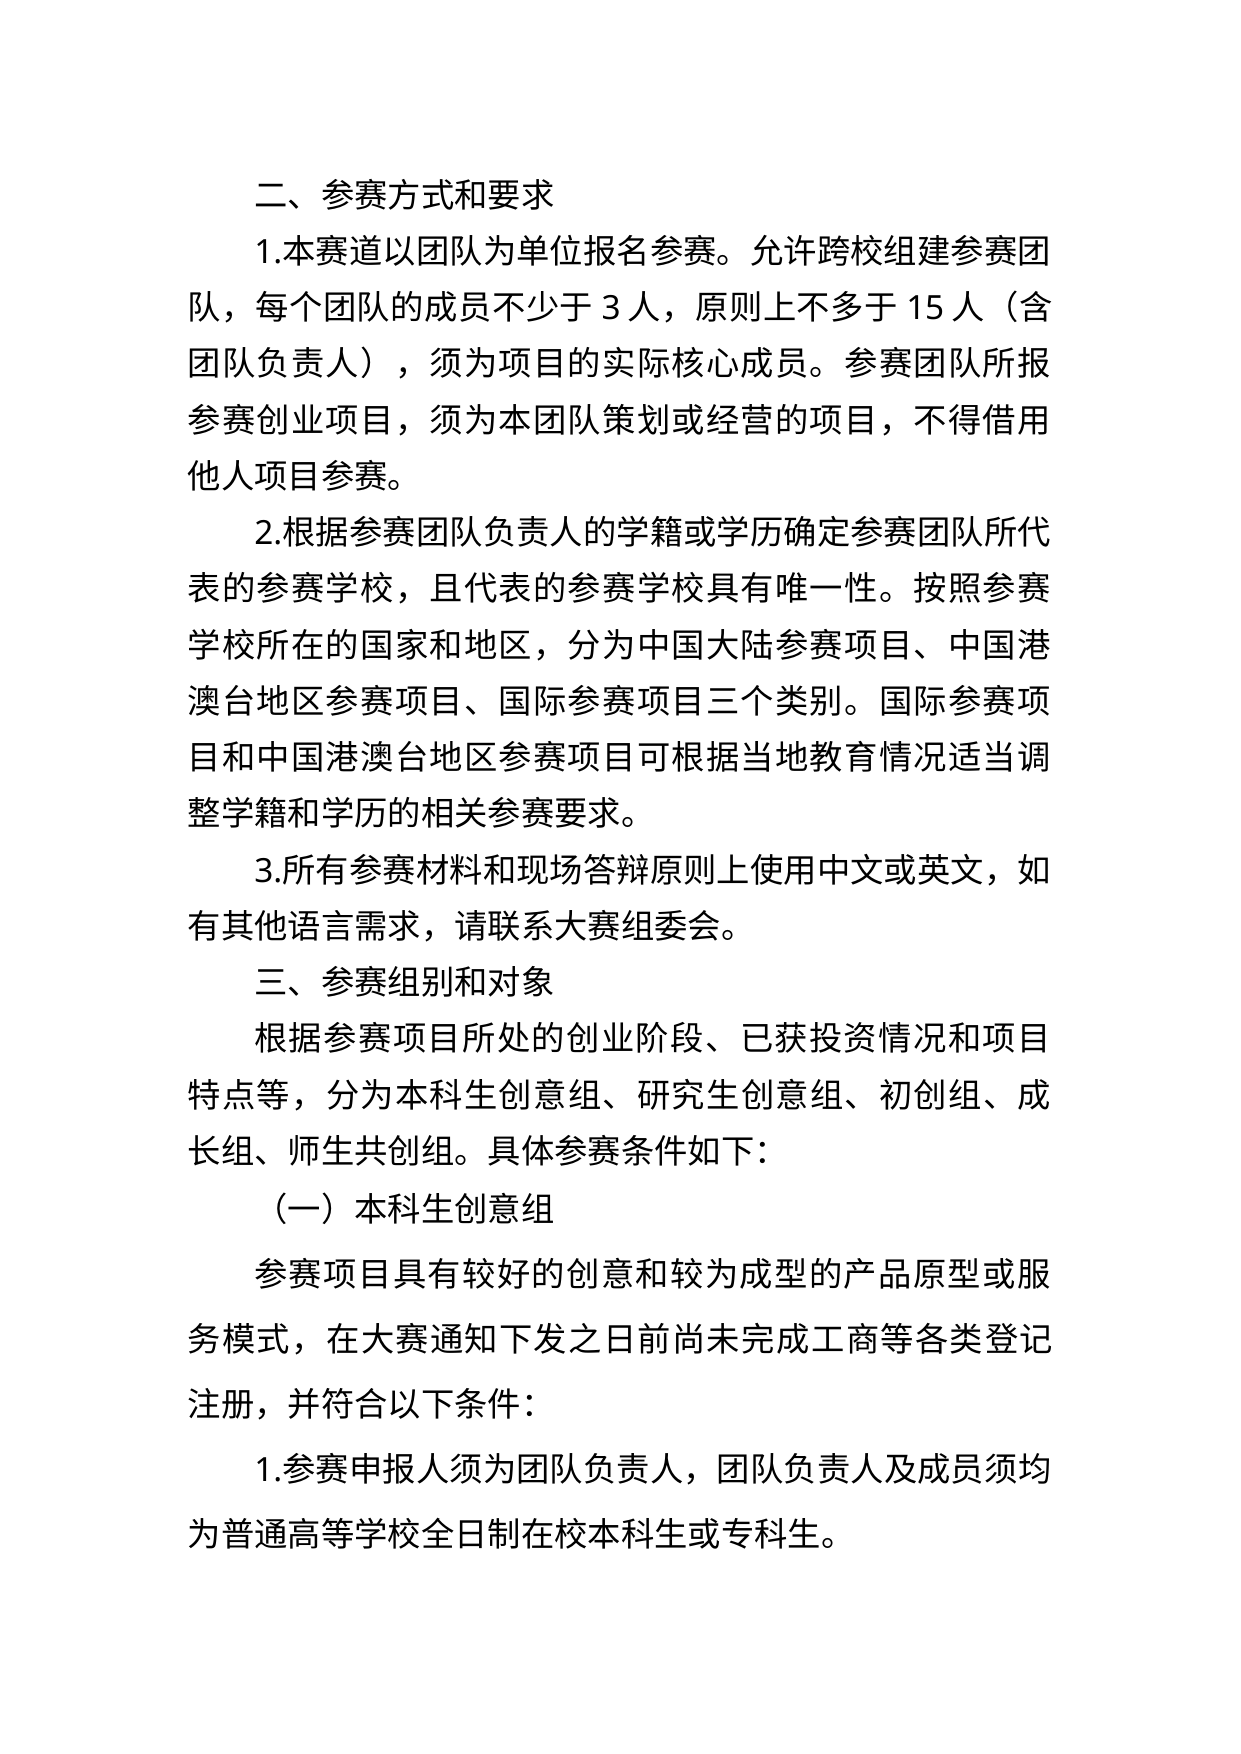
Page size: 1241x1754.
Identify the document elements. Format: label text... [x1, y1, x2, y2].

text 三、参赛组别和对象 [187, 949, 1053, 1006]
text （一）本科生创意组 [187, 1174, 1053, 1239]
text 1.本赛道以团队为单位报名参赛。允许跨校组建参赛团队，每个团队的成员不少于3人，原则上不多于15人（含团队负责人），须为项目的实际核心成员。参赛团队所报参赛创业项目，须为本团队策划或经营的项目，不得借用他人项目参赛。 [187, 218, 1053, 499]
text 根据参赛项目所处的创业阶段、已获投资情况和项目特点等，分为本科生创意组、研究生创意组、初创组、成长组、师生共创组。具体参赛条件如下： [187, 1006, 1053, 1174]
text 二、参赛方式和要求 [187, 162, 1053, 218]
text 3.所有参赛材料和现场答辩原则上使用中文或英文，如有其他语言需求，请联系大赛组委会。 [187, 837, 1053, 949]
text 2.根据参赛团队负责人的学籍或学历确定参赛团队所代表的参赛学校，且代表的参赛学校具有唯一性。按照参赛学校所在的国家和地区，分为中国大陆参赛项目、中国港澳台地区参赛项目、国际参赛项目三个类别。国际参赛项目和中国港澳台地区参赛项目可根据当地教育情况适当调整学籍和学历的相关参赛要求。 [187, 499, 1053, 837]
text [187, 1239, 1053, 1434]
text 1.参赛申报人须为团队负责人，团队负责人及成员须均为普通高等学校全日制在校本科生或专科生。 [187, 1434, 1053, 1564]
